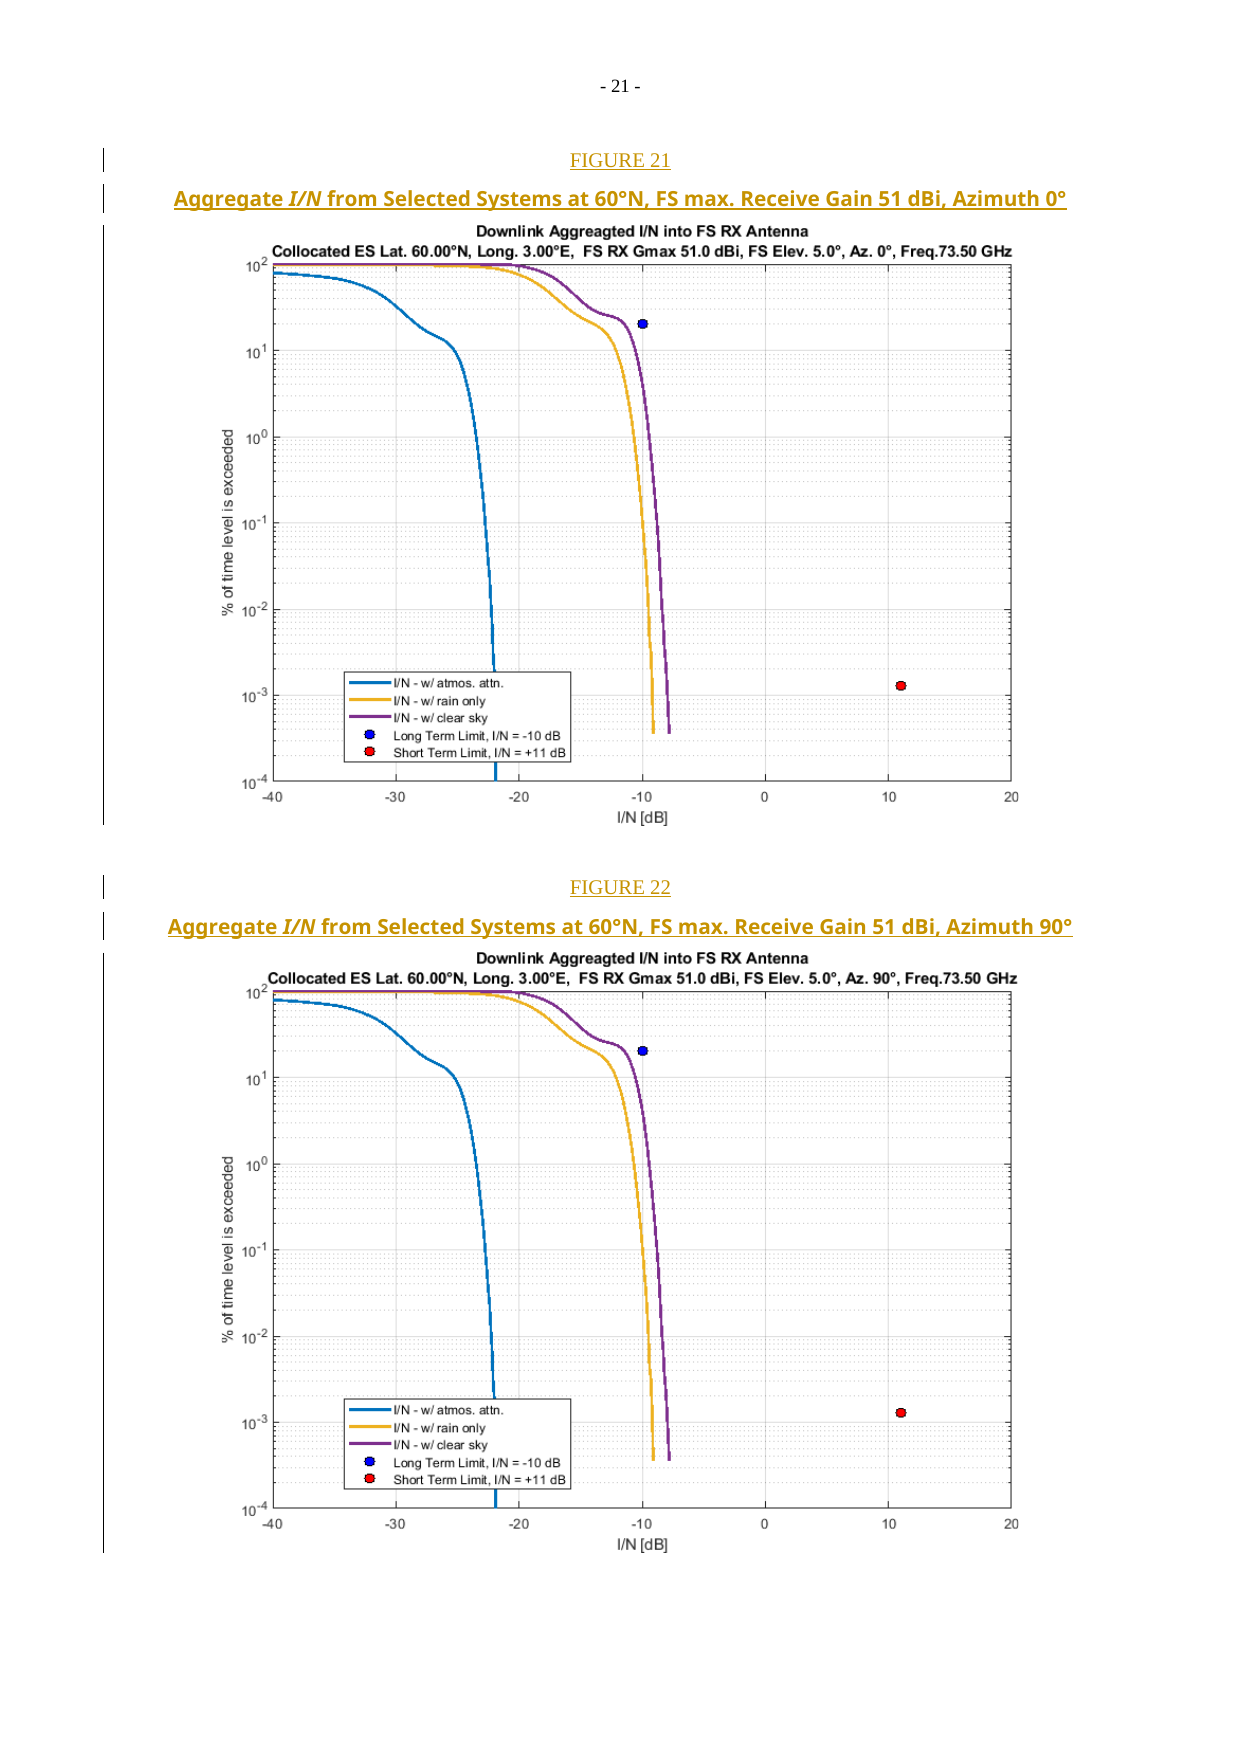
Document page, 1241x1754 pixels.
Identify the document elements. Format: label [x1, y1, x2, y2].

picture [221, 225, 1019, 826]
picture [221, 952, 1019, 1553]
